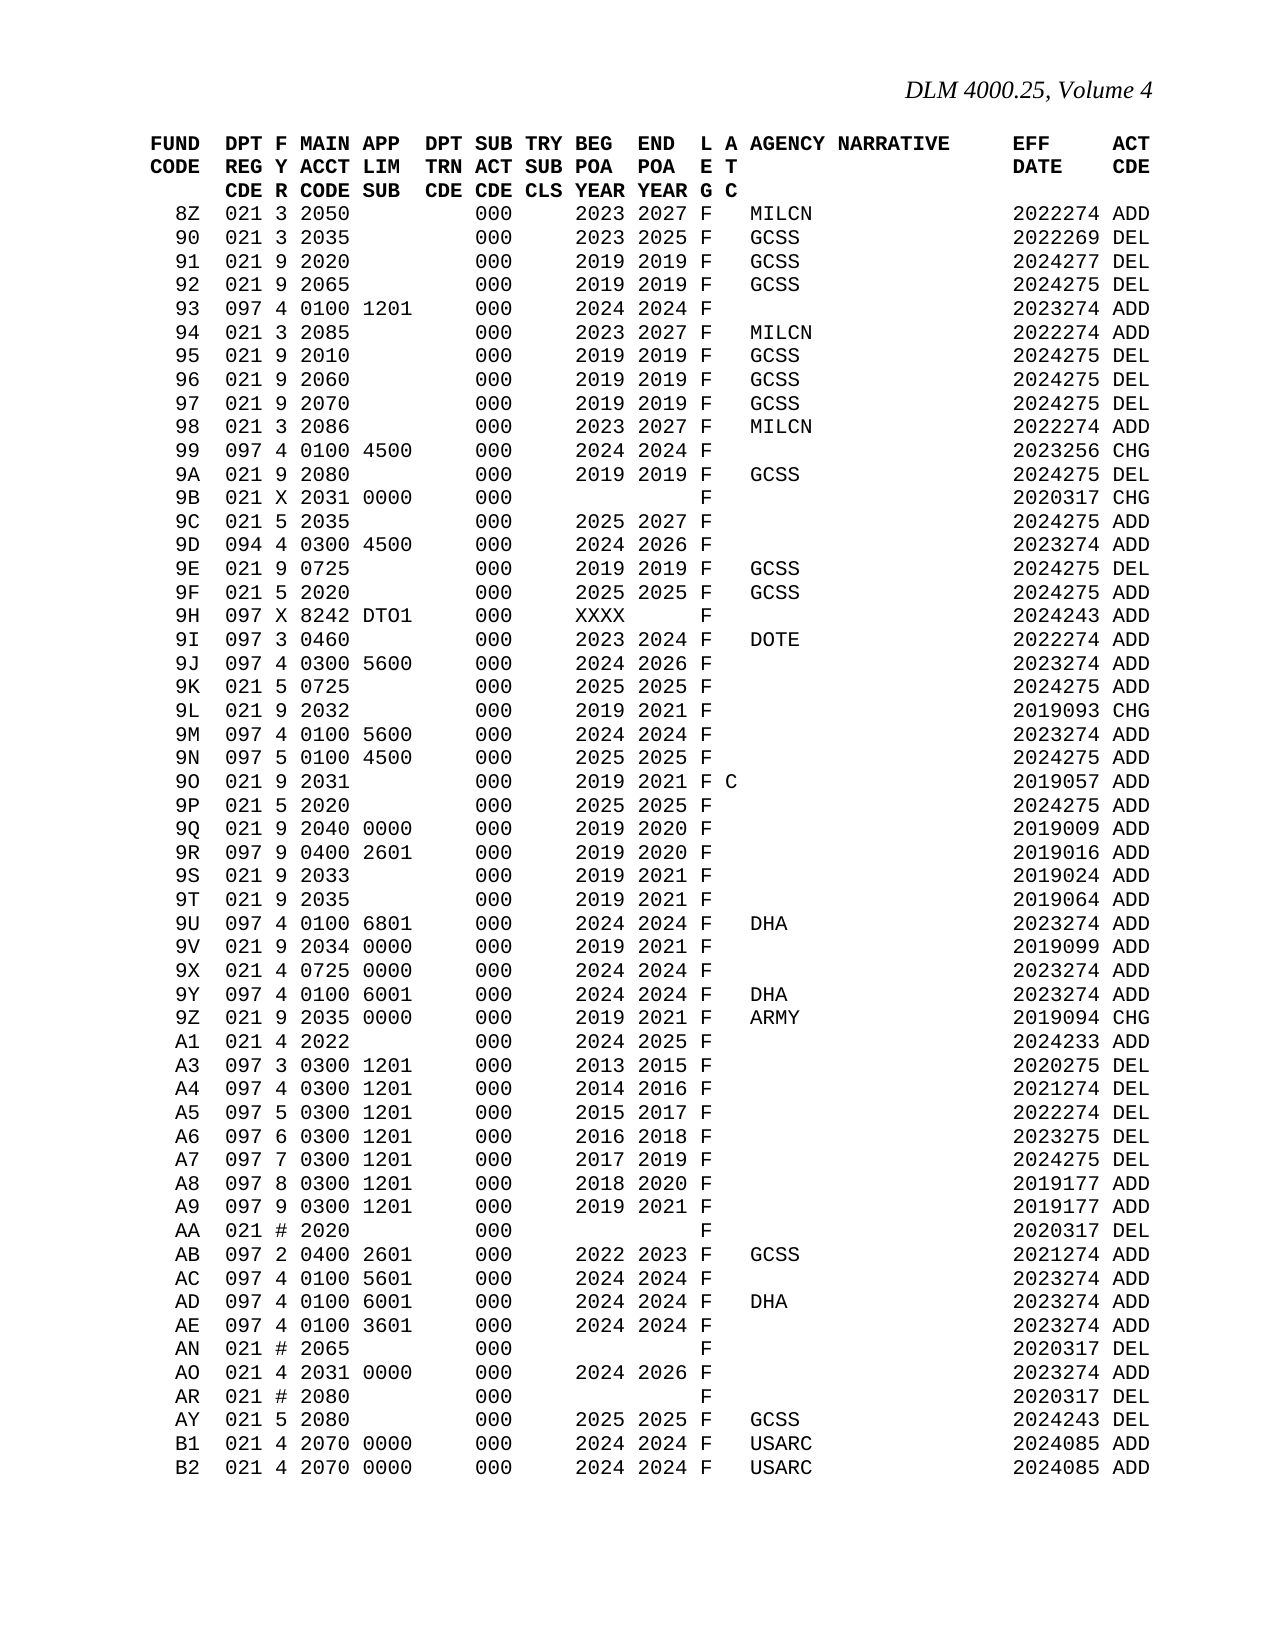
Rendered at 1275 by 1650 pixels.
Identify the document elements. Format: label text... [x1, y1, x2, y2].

text B1 021 4 2070 0000 000 2024 2024 F USARC 2024085 ADD [150, 1433, 1155, 1457]
text 90 021 3 2035 000 2023 2025 F GCSS 2022269 DEL [150, 227, 1155, 251]
text 9V 021 9 2034 0000 000 2019 2021 F 2019099 ADD [150, 936, 1155, 960]
text 9K 021 5 0725 000 2025 2025 F 2024275 ADD [150, 676, 1155, 700]
text 9U 097 4 0100 6801 000 2024 2024 F DHA 2023274 ADD [150, 913, 1155, 936]
text 97 021 9 2070 000 2019 2019 F GCSS 2024275 DEL [150, 393, 1155, 416]
text AY 021 5 2080 000 2025 2025 F GCSS 2024243 DEL [150, 1409, 1155, 1433]
text A4 097 4 0300 1201 000 2014 2016 F 2021274 DEL [150, 1078, 1155, 1102]
text AR 021 # 2080 000 F 2020317 DEL [150, 1386, 1155, 1409]
text 9T 021 9 2035 000 2019 2021 F 2019064 ADD [150, 889, 1155, 913]
text A7 097 7 0300 1201 000 2017 2019 F 2024275 DEL [150, 1149, 1155, 1173]
text AB 097 2 0400 2601 000 2022 2023 F GCSS 2021274 ADD [150, 1244, 1155, 1267]
text 9N 097 5 0100 4500 000 2025 2025 F 2024275 ADD [150, 747, 1155, 771]
text 9C 021 5 2035 000 2025 2027 F 2024275 ADD [150, 511, 1155, 534]
text AO 021 4 2031 0000 000 2024 2026 F 2023274 ADD [150, 1362, 1155, 1386]
text AD 097 4 0100 6001 000 2024 2024 F DHA 2023274 ADD [150, 1291, 1155, 1315]
text A6 097 6 0300 1201 000 2016 2018 F 2023275 DEL [150, 1126, 1155, 1149]
text 9I 097 3 0460 000 2023 2024 F DOTE 2022274 ADD [150, 629, 1155, 653]
text 95 021 9 2010 000 2019 2019 F GCSS 2024275 DEL [150, 345, 1155, 369]
text AN 021 # 2065 000 F 2020317 DEL [150, 1338, 1155, 1362]
text 9S 021 9 2033 000 2019 2021 F 2019024 ADD [150, 866, 1155, 889]
text 9Y 097 4 0100 6001 000 2024 2024 F DHA 2023274 ADD [150, 984, 1155, 1007]
text 99 097 4 0100 4500 000 2024 2024 F 2023256 CHG [150, 440, 1155, 463]
text 9B 021 X 2031 0000 000 F 2020317 CHG [150, 487, 1155, 511]
text 9X 021 4 0725 0000 000 2024 2024 F 2023274 ADD [150, 960, 1155, 984]
text 9A 021 9 2080 000 2019 2019 F GCSS 2024275 DEL [150, 463, 1155, 487]
text A8 097 8 0300 1201 000 2018 2020 F 2019177 ADD [150, 1173, 1155, 1197]
text 9E 021 9 0725 000 2019 2019 F GCSS 2024275 DEL [150, 558, 1155, 582]
text 98 021 3 2086 000 2023 2027 F MILCN 2022274 ADD [150, 416, 1155, 440]
text 9Z 021 9 2035 0000 000 2019 2021 F ARMY 2019094 CHG [150, 1007, 1155, 1031]
text 9D 094 4 0300 4500 000 2024 2026 F 2023274 ADD [150, 534, 1155, 558]
text 9M 097 4 0100 5600 000 2024 2024 F 2023274 ADD [150, 724, 1155, 747]
text 9O 021 9 2031 000 2019 2021 F C 2019057 ADD [150, 771, 1155, 794]
text 91 021 9 2020 000 2019 2019 F GCSS 2024277 DEL [150, 251, 1155, 274]
text 9J 097 4 0300 5600 000 2024 2026 F 2023274 ADD [150, 653, 1155, 676]
text 9Q 021 9 2040 0000 000 2019 2020 F 2019009 ADD [150, 818, 1155, 842]
text 92 021 9 2065 000 2019 2019 F GCSS 2024275 DEL [150, 274, 1155, 298]
text AA 021 # 2020 000 F 2020317 DEL [150, 1220, 1155, 1244]
text 96 021 9 2060 000 2019 2019 F GCSS 2024275 DEL [150, 369, 1155, 393]
text 9F 021 5 2020 000 2025 2025 F GCSS 2024275 ADD [150, 582, 1155, 605]
text A5 097 5 0300 1201 000 2015 2017 F 2022274 DEL [150, 1102, 1155, 1126]
text 9P 021 5 2020 000 2025 2025 F 2024275 ADD [150, 794, 1155, 818]
text A9 097 9 0300 1201 000 2019 2021 F 2019177 ADD [150, 1197, 1155, 1220]
text B2 021 4 2070 0000 000 2024 2024 F USARC 2024085 ADD [150, 1457, 1155, 1480]
text A3 097 3 0300 1201 000 2013 2015 F 2020275 DEL [150, 1055, 1155, 1078]
text 9L 021 9 2032 000 2019 2021 F 2019093 CHG [150, 700, 1155, 724]
text 8Z 021 3 2050 000 2023 2027 F MILCN 2022274 ADD [150, 203, 1155, 227]
text 93 097 4 0100 1201 000 2024 2024 F 2023274 ADD [150, 298, 1155, 322]
text 94 021 3 2085 000 2023 2027 F MILCN 2022274 ADD [150, 322, 1155, 345]
text AC 097 4 0100 5601 000 2024 2024 F 2023274 ADD [150, 1267, 1155, 1291]
text 9R 097 9 0400 2601 000 2019 2020 F 2019016 ADD [150, 842, 1155, 866]
text 9H 097 X 8242 DTO1 000 XXXX F 2024243 ADD [150, 605, 1155, 629]
text A1 021 4 2022 000 2024 2025 F 2024233 ADD [150, 1031, 1155, 1055]
text AE 097 4 0100 3601 000 2024 2024 F 2023274 ADD [150, 1315, 1155, 1338]
